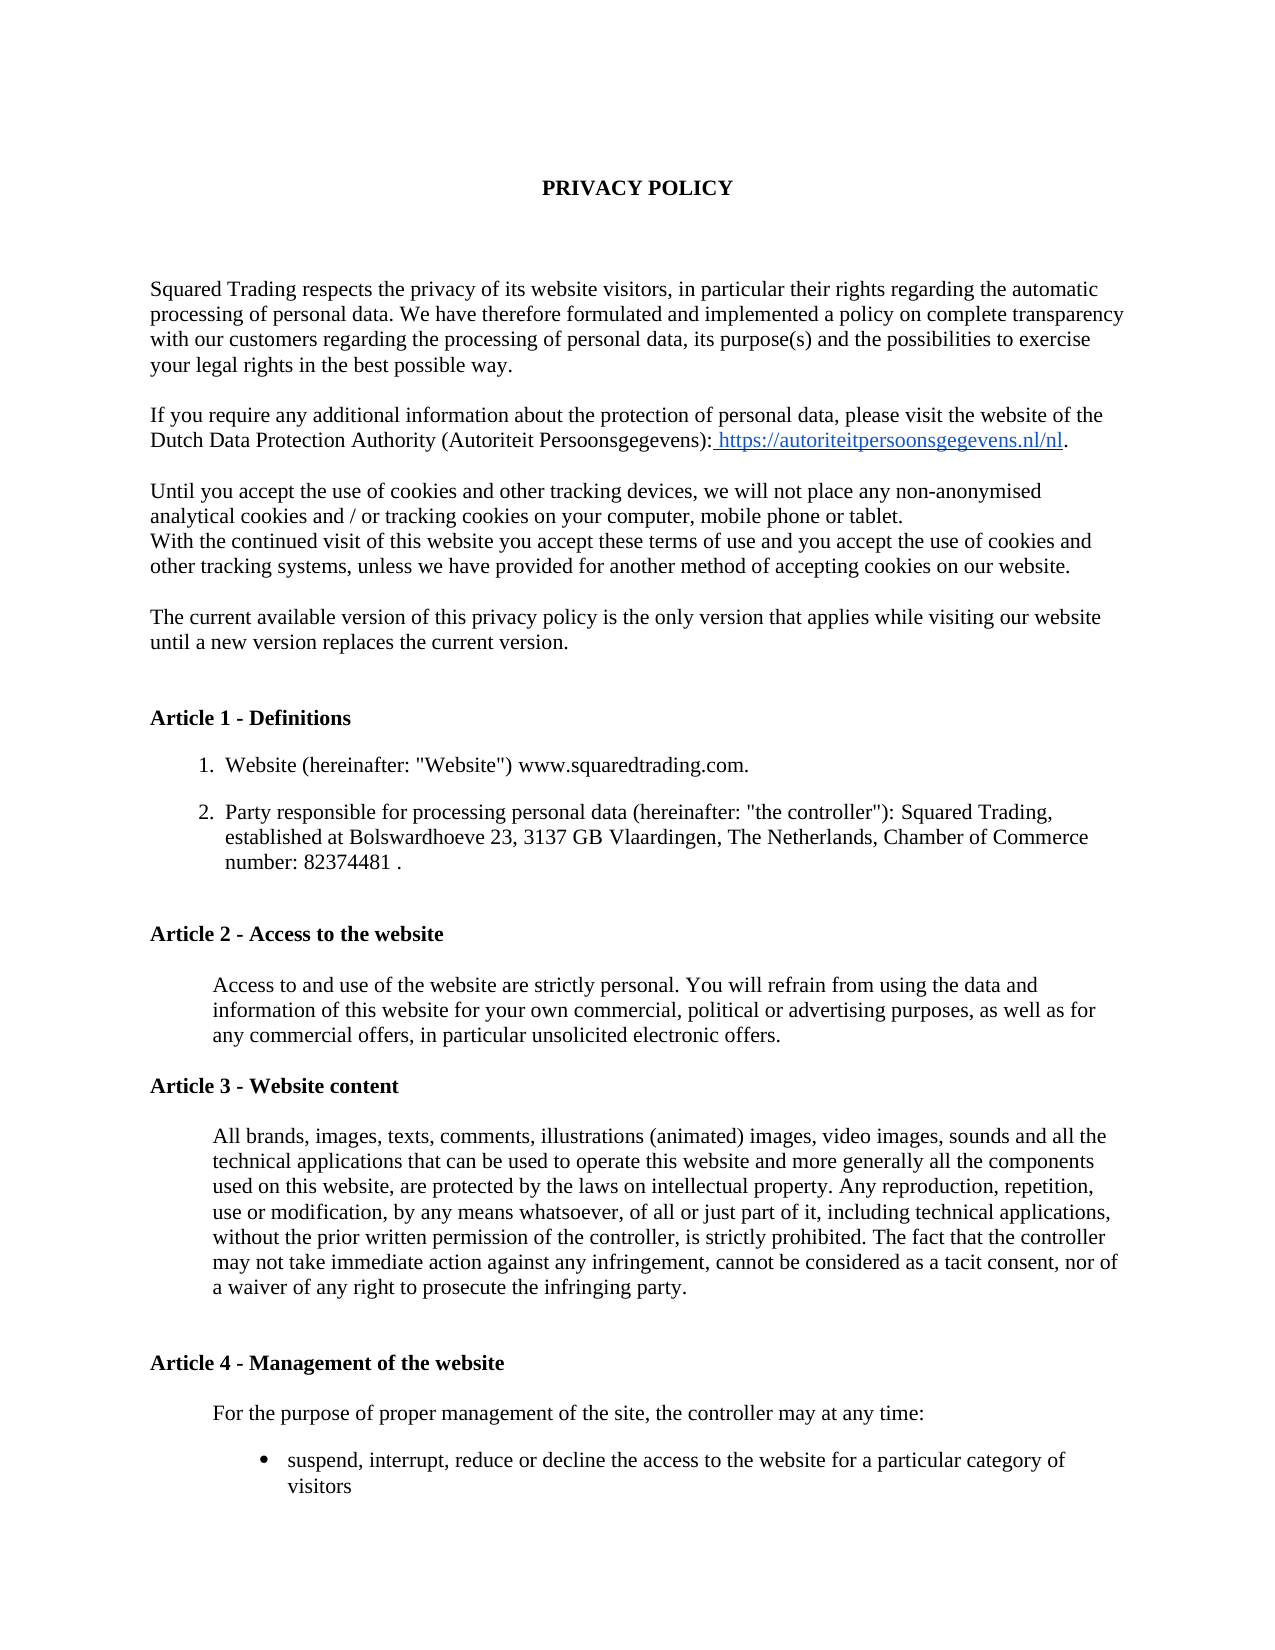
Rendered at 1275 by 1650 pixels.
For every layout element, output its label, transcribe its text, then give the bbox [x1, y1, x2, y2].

text Article 4 - Management of the website [150, 1350, 1125, 1375]
list Party responsible for processing personal data (hereinafter: "the controller"): Squared Trading, established at Bolswardhoeve 23, 3137 GB Vlaardingen, The Netherlands, Chamber of Commerce number: 82374481 . [198, 799, 1125, 874]
text Access to and use of the website are strictly personal. You will refrain from using the data and information of this website for your own commercial, political or advertising purposes, as well as for any commercial offers, in particular unsolicited electronic offers. [212, 972, 1125, 1047]
text For the purpose of proper management of the site, the controller may at any time: [212, 1400, 1125, 1426]
list suspend, interrupt, reduce or decline the access to the website for a particular category of visitors [260, 1447, 1125, 1498]
text Until you accept the use of cookies and other tracking devices, we will not place any non-anonymised analytical cookies and / or tracking cookies on your computer, mobile phone or tablet. [150, 478, 1125, 528]
text Article 2 - Access to the website [150, 921, 1125, 947]
list Website (hereinafter: "Website") www.squaredtrading.com. [198, 752, 1125, 777]
text If you require any additional information about the protection of personal data, please visit the website of the Dutch Data Protection Authority (Autoriteit Persoonsgegevens): https://autoriteitpersoonsgegevens.nl/nl. [150, 402, 1125, 452]
text With the continued visit of this website you accept these terms of use and you accept the use of cookies and other tracking systems, unless we have provided for another method of accepting cookies on our website. [150, 528, 1125, 578]
text All brands, images, texts, comments, illustrations (animated) images, video images, sounds and all the technical applications that can be used to operate this website and more generally all the components used on this website, are protected by the laws on intellectual property. Any reproduction, repetition, use or modification, by any means whatsoever, of all or just part of it, including technical applications, without the prior written permission of the controller, is strictly prohibited. The fact that the controller may not take immediate action against any infringement, cannot be considered as a tacit consent, nor of a waiver of any right to prosecute the infringing party. [212, 1123, 1125, 1299]
text Squared Trading respects the privacy of its website visitors, in particular their rights regarding the automatic processing of personal data. We have therefore formulated and implemented a policy on complete transparency with our customers regarding the processing of personal data, its purpose(s) and the possibilities to exercise your legal rights in the best possible way. [150, 276, 1125, 377]
text Article 1 - Definitions [150, 704, 1125, 730]
text The current available version of this privacy policy is the only version that applies while visiting our website until a new version replaces the current version. [150, 604, 1125, 654]
text PRIVACY POLICY [150, 175, 1125, 200]
text Article 3 - Website content [150, 1073, 1125, 1098]
